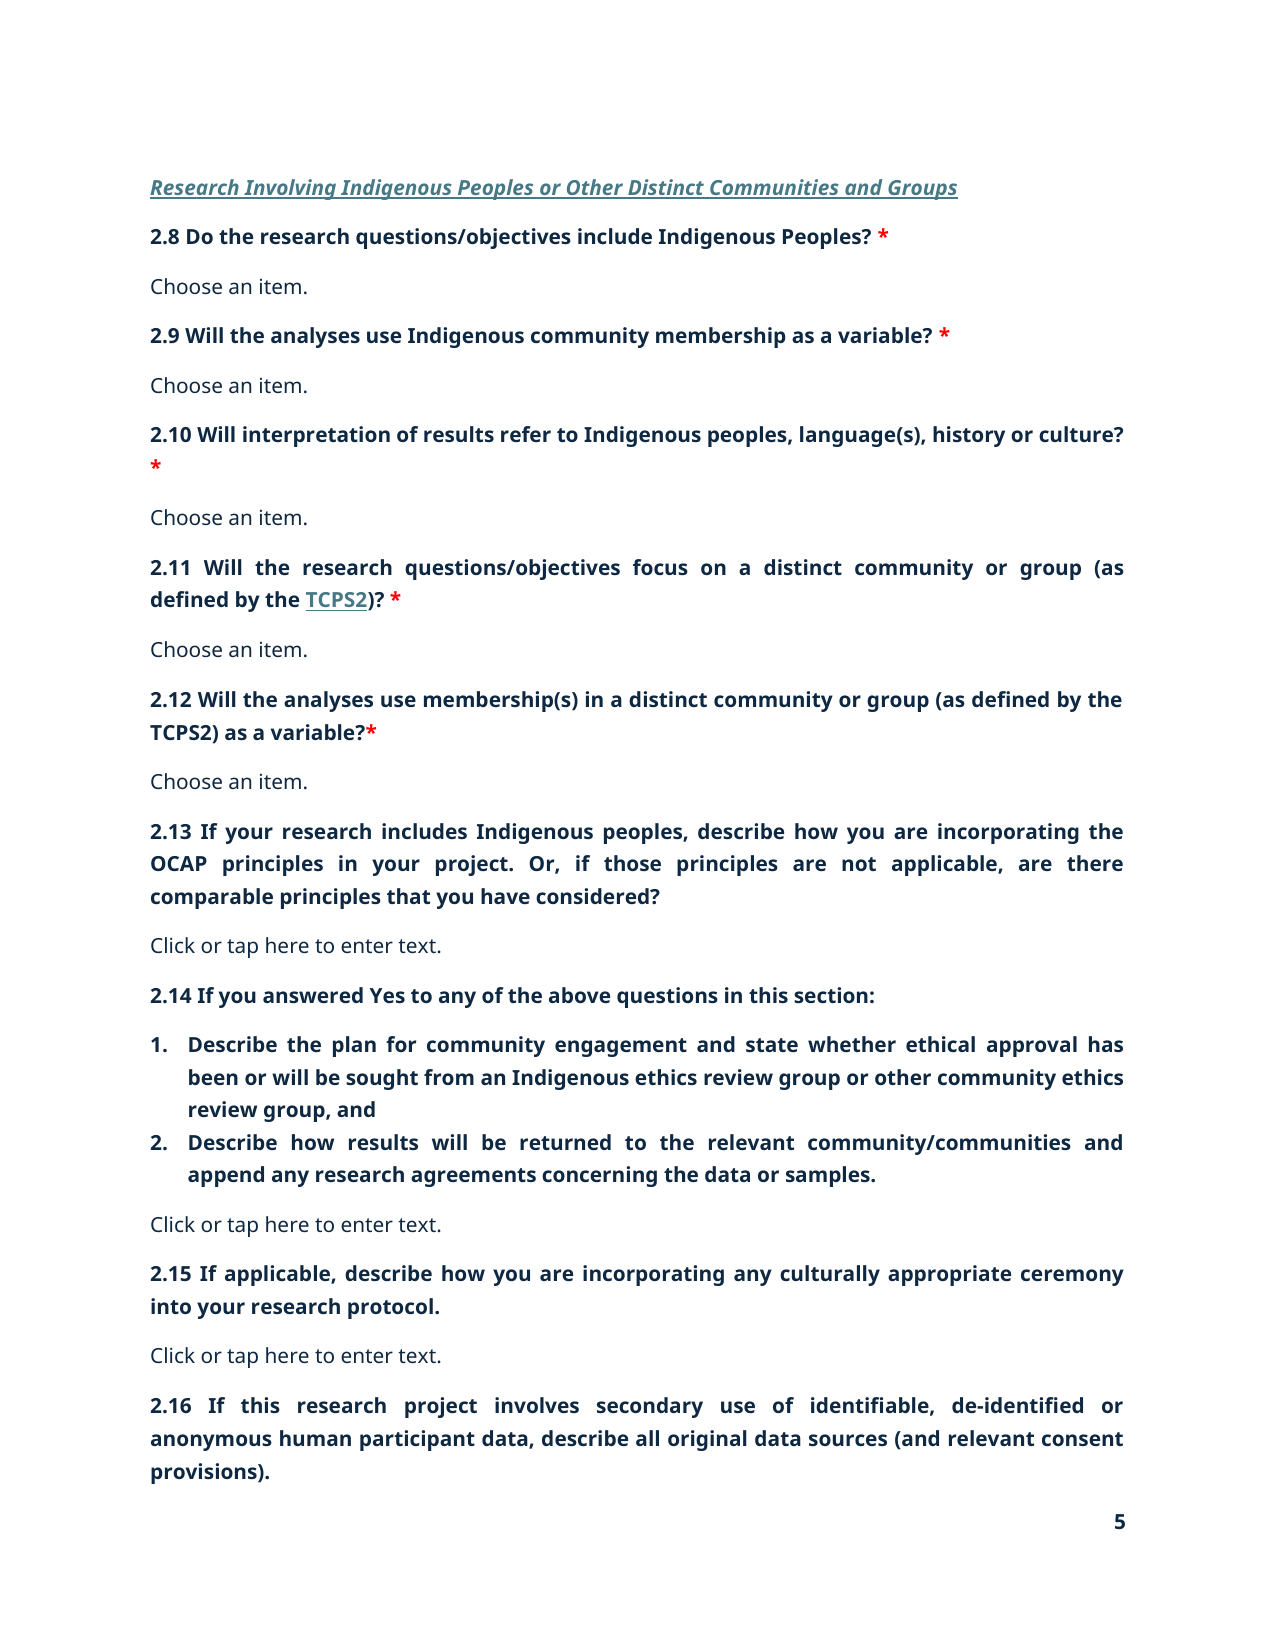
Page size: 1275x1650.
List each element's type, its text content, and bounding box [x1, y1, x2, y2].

list Describe the plan for community engagement and state whether ethical approval has been or will be sought from an Indigenous ethics review group or other community ethics review group, and [150, 1030, 1125, 1124]
text Research Involving Indigenous Peoples or Other Distinct Communities and Groups [150, 173, 1125, 201]
text 2.14 If you answered Yes to any of the above questions in this section: [150, 981, 1125, 1009]
text 2.13 If your research includes Indigenous peoples, describe how you are incorporating the OCAP principles in your project. Or, if those principles are not applicable, are there comparable principles that you have considered? [150, 817, 1125, 911]
text 2.11 Will the research questions/objectives focus on a distinct community or group (as defined by the TCPS2)? * [150, 553, 1125, 614]
text 2.15 If applicable, describe how you are incorporating any culturally appropriate ceremony into your research protocol. [150, 1259, 1125, 1321]
list Describe how results will be returned to the relevant community/communities and append any research agreements concerning the data or samples. [150, 1128, 1125, 1189]
text 2.10 Will interpretation of results refer to Indigenous peoples, language(s), history or culture? * [150, 421, 1125, 482]
text 2.8 Do the research questions/objectives include Indigenous Peoples? * [150, 222, 1125, 251]
text 2.16 If this research project involves secondary use of identifiable, de-identified or anonymous human participant data, describe all original data sources (and relevant consent provisions). [150, 1391, 1125, 1485]
text 2.9 Will the analyses use Indigenous community membership as a variable? * [150, 321, 1125, 350]
text 2.12 Will the analyses use membership(s) in a distinct community or group (as defined by the TCPS2) as a variable?* [150, 685, 1125, 746]
